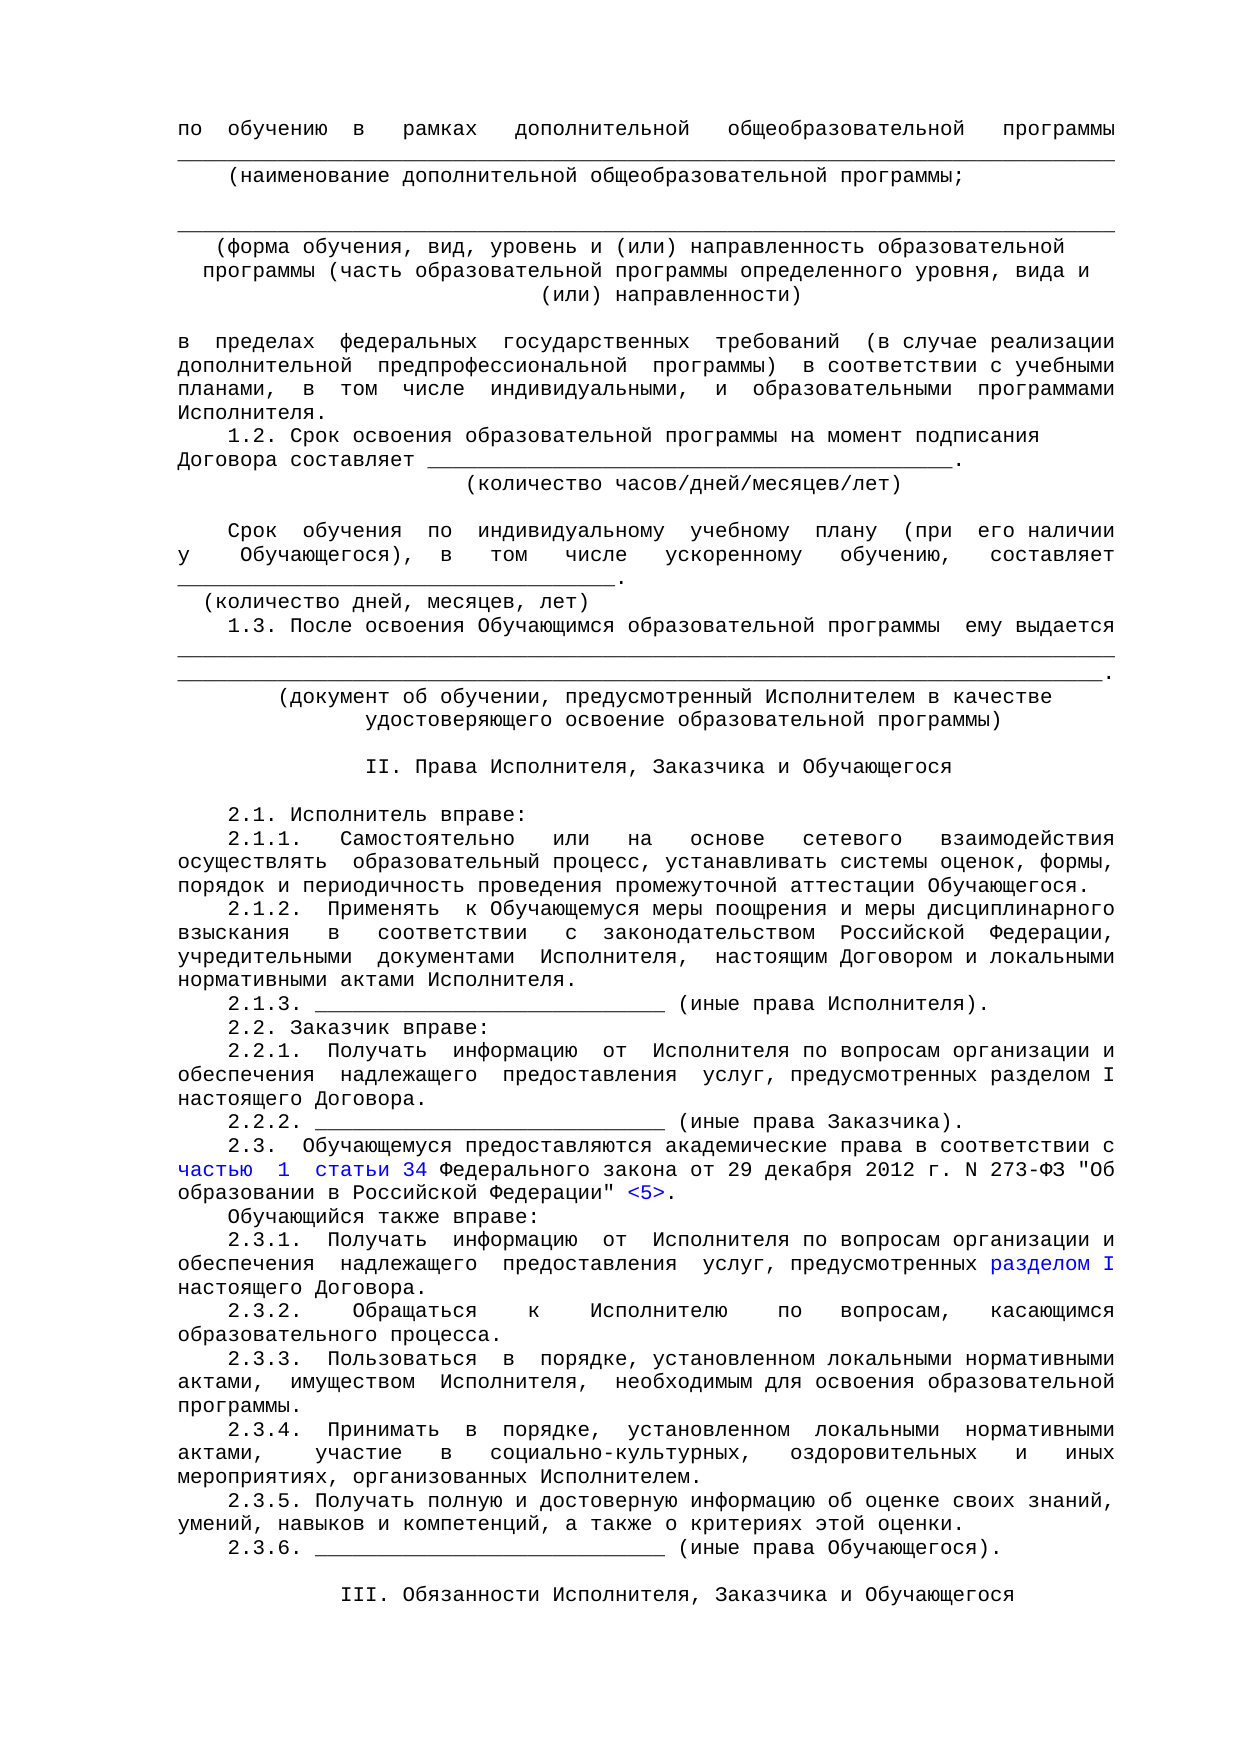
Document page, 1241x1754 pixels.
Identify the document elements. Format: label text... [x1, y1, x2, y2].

text Договора составляет __________________________________________. [177, 449, 1152, 473]
text обеспечения надлежащего предоставления услуг, предусмотренных разделом I [177, 1253, 1152, 1277]
text 2.3.2. Обращаться к Исполнителю по вопросам, касающимся [177, 1300, 1152, 1324]
text (наименование дополнительной общеобразовательной программы; [177, 165, 1152, 189]
text образовательного процесса. [177, 1324, 1152, 1348]
text 2.3. Обучающемуся предоставляются академические права в соответствии с [177, 1135, 1152, 1158]
text (количество дней, месяцев, лет) [177, 591, 1152, 615]
text Обучающийся также вправе: [177, 1206, 1152, 1229]
text порядок и периодичность проведения промежуточной аттестации Обучающегося. [177, 875, 1152, 898]
text 2.2. Заказчик вправе: [177, 1017, 1152, 1040]
text настоящего Договора. [177, 1277, 1152, 1300]
text 2.3.4. Принимать в порядке, установленном локальными нормативными [177, 1419, 1152, 1442]
text 2.1.1. Самостоятельно или на основе сетевого взаимодействия [177, 827, 1152, 851]
text ___________________________________________________________________________ [177, 638, 1152, 662]
text 2.1. Исполнитель вправе: [177, 804, 1152, 827]
text нормативными актами Исполнителя. [177, 969, 1152, 993]
text __________________________________________________________________________. [177, 662, 1152, 686]
text 1.3. После освоения Обучающимся образовательной программы ему выдается [177, 615, 1152, 638]
text (или) направленности) [177, 284, 1152, 307]
text 2.3.5. Получать полную и достоверную информацию об оценке своих знаний, [177, 1489, 1152, 1513]
text по обучению в рамках дополнительной общеобразовательной программы [177, 118, 1152, 142]
text программы. [177, 1395, 1152, 1419]
text образовании в Российской Федерации" <5>. [177, 1182, 1152, 1206]
text обеспечения надлежащего предоставления услуг, предусмотренных разделом I [177, 1064, 1152, 1088]
text (количество часов/дней/месяцев/лет) [177, 473, 1152, 496]
text 2.2.1. Получать информацию от Исполнителя по вопросам организации и [177, 1040, 1152, 1064]
text 1.2. Срок освоения образовательной программы на момент подписания [177, 426, 1152, 449]
text ___________________________________. [177, 567, 1152, 591]
text настоящего Договора. [177, 1088, 1152, 1111]
text программы (часть образовательной программы определенного уровня, вида и [177, 260, 1152, 284]
text умений, навыков и компетенций, а также о критериях этой оценки. [177, 1513, 1152, 1537]
text дополнительной предпрофессиональной программы) в соответствии с учебными [177, 354, 1152, 378]
text актами, имуществом Исполнителя, необходимым для освоения образовательной [177, 1371, 1152, 1395]
text 2.1.2. Применять к Обучающемуся меры поощрения и меры дисциплинарного [177, 898, 1152, 922]
text ___________________________________________________________________________ [177, 142, 1152, 165]
text 2.3.1. Получать информацию от Исполнителя по вопросам организации и [177, 1229, 1152, 1253]
text мероприятиях, организованных Исполнителем. [177, 1466, 1152, 1489]
text 2.3.3. Пользоваться в порядке, установленном локальными нормативными [177, 1348, 1152, 1371]
text 2.1.3. ____________________________ (иные права Исполнителя). [177, 993, 1152, 1017]
text 2.3.6. ____________________________ (иные права Обучающегося). [177, 1537, 1152, 1561]
text III. Обязанности Исполнителя, Заказчика и Обучающегося [177, 1584, 1152, 1608]
text (документ об обучении, предусмотренный Исполнителем в качестве [177, 686, 1152, 709]
text удостоверяющего освоение образовательной программы) [177, 709, 1152, 733]
text учредительными документами Исполнителя, настоящим Договором и локальными [177, 946, 1152, 969]
text Срок обучения по индивидуальному учебному плану (при его наличии [177, 520, 1152, 544]
text в пределах федеральных государственных требований (в случае реализации [177, 331, 1152, 354]
text у Обучающегося), в том числе ускоренному обучению, составляет [177, 544, 1152, 567]
text II. Права Исполнителя, Заказчика и Обучающегося [177, 757, 1152, 780]
text планами, в том числе индивидуальными, и образовательными программами [177, 378, 1152, 402]
text Исполнителя. [177, 402, 1152, 426]
text 2.2.2. ____________________________ (иные права Заказчика). [177, 1111, 1152, 1135]
text (форма обучения, вид, уровень и (или) направленность образовательной [177, 236, 1152, 260]
text осуществлять образовательный процесс, устанавливать системы оценок, формы, [177, 851, 1152, 875]
text частью 1 статьи 34 Федерального закона от 29 декабря 2012 г. N 273-ФЗ "Об [177, 1158, 1152, 1182]
text актами, участие в социально-культурных, оздоровительных и иных [177, 1442, 1152, 1466]
text взыскания в соответствии с законодательством Российской Федерации, [177, 922, 1152, 946]
text ___________________________________________________________________________ [177, 213, 1152, 236]
